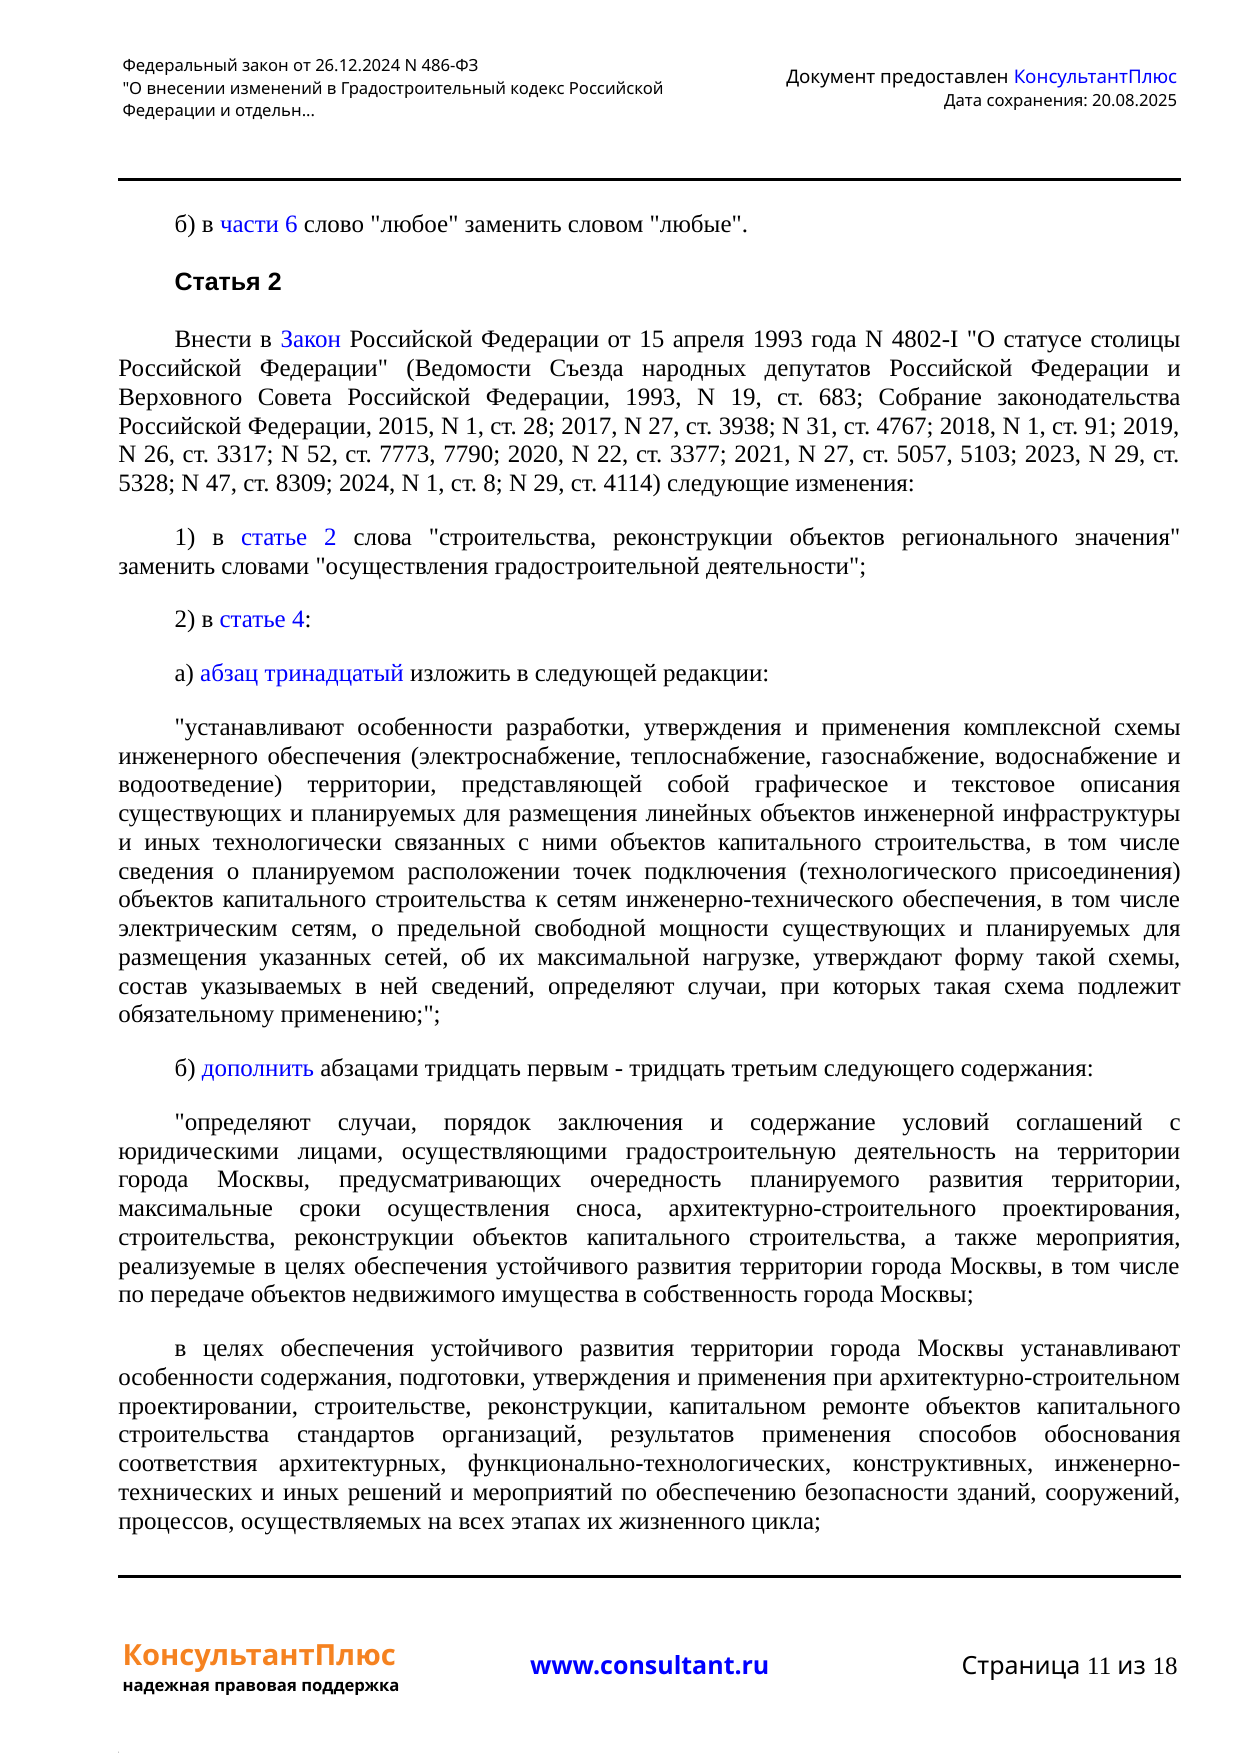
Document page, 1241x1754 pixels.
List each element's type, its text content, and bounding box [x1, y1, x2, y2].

text 1) в статье 2 слова "строительства, реконструкции объектов регионального значения" заменить словами "осуществления градостроительной деятельности"; [118, 522, 1181, 579]
text б) дополнить абзацами тридцать первым - тридцать третьим следующего содержания: [118, 1053, 1181, 1082]
text "определяют случаи, порядок заключения и содержание условий соглашений с юридическими лицами, осуществляющими градостроительную деятельность на территории города Москвы, предусматривающих очередность планируемого развития территории, максимальные сроки осуществления сноса, архитектурно-строительного проектирования, строительства, реконструкции объектов капитального строительства, а также мероприятия, реализуемые в целях обеспечения устойчивого развития территории города Москвы, в том числе по передаче объектов недвижимого имущества в собственность города Москвы; [118, 1107, 1181, 1308]
text "устанавливают особенности разработки, утверждения и применения комплексной схемы инженерного обеспечения (электроснабжение, теплоснабжение, газоснабжение, водоснабжение и водоотведение) территории, представляющей собой графическое и текстовое описания существующих и планируемых для размещения линейных объектов инженерной инфраструктуры и иных технологически связанных с ними объектов капитального строительства, в том числе сведения о планируемом расположении точек подключения (технологического присоединения) объектов капитального строительства к сетям инженерно-технического обеспечения, в том числе электрическим сетям, о предельной свободной мощности существующих и планируемых для размещения указанных сетей, об их максимальной нагрузке, утверждают форму такой схемы, состав указываемых в ней сведений, определяют случаи, при которых такая схема подлежит обязательному применению;"; [118, 712, 1181, 1028]
text Внести в Закон Российской Федерации от 15 апреля 1993 года N 4802-I "О статусе столицы Российской Федерации" (Ведомости Съезда народных депутатов Российской Федерации и Верховного Совета Российской Федерации, 1993, N 19, ст. 683; Собрание законодательства Российской Федерации, 2015, N 1, ст. 28; 2017, N 27, ст. 3938; N 31, ст. 4767; 2018, N 1, ст. 91; 2019, N 26, ст. 3317; N 52, ст. 7773, 7790; 2020, N 22, ст. 3377; 2021, N 27, ст. 5057, 5103; 2023, N 29, ст. 5328; N 47, ст. 8309; 2024, N 1, ст. 8; N 29, ст. 4114) следующие изменения: [118, 324, 1181, 497]
text 2) в статье 4: [118, 604, 1181, 633]
text б) в части 6 слово "любое" заменить словом "любые". [118, 209, 1181, 238]
text а) абзац тринадцатый изложить в следующей редакции: [118, 658, 1181, 687]
text в целях обеспечения устойчивого развития территории города Москвы устанавливают особенности содержания, подготовки, утверждения и применения при архитектурно-строительном проектировании, строительстве, реконструкции, капитальном ремонте объектов капитального строительства стандартов организаций, результатов применения способов обоснования соответствия архитектурных, функционально-технологических, конструктивных, инженерно-технических и иных решений и мероприятий по обеспечению безопасности зданий, сооружений, процессов, осуществляемых на всех этапах их жизненного цикла; [118, 1333, 1181, 1534]
title Статья 2 [118, 267, 1181, 296]
